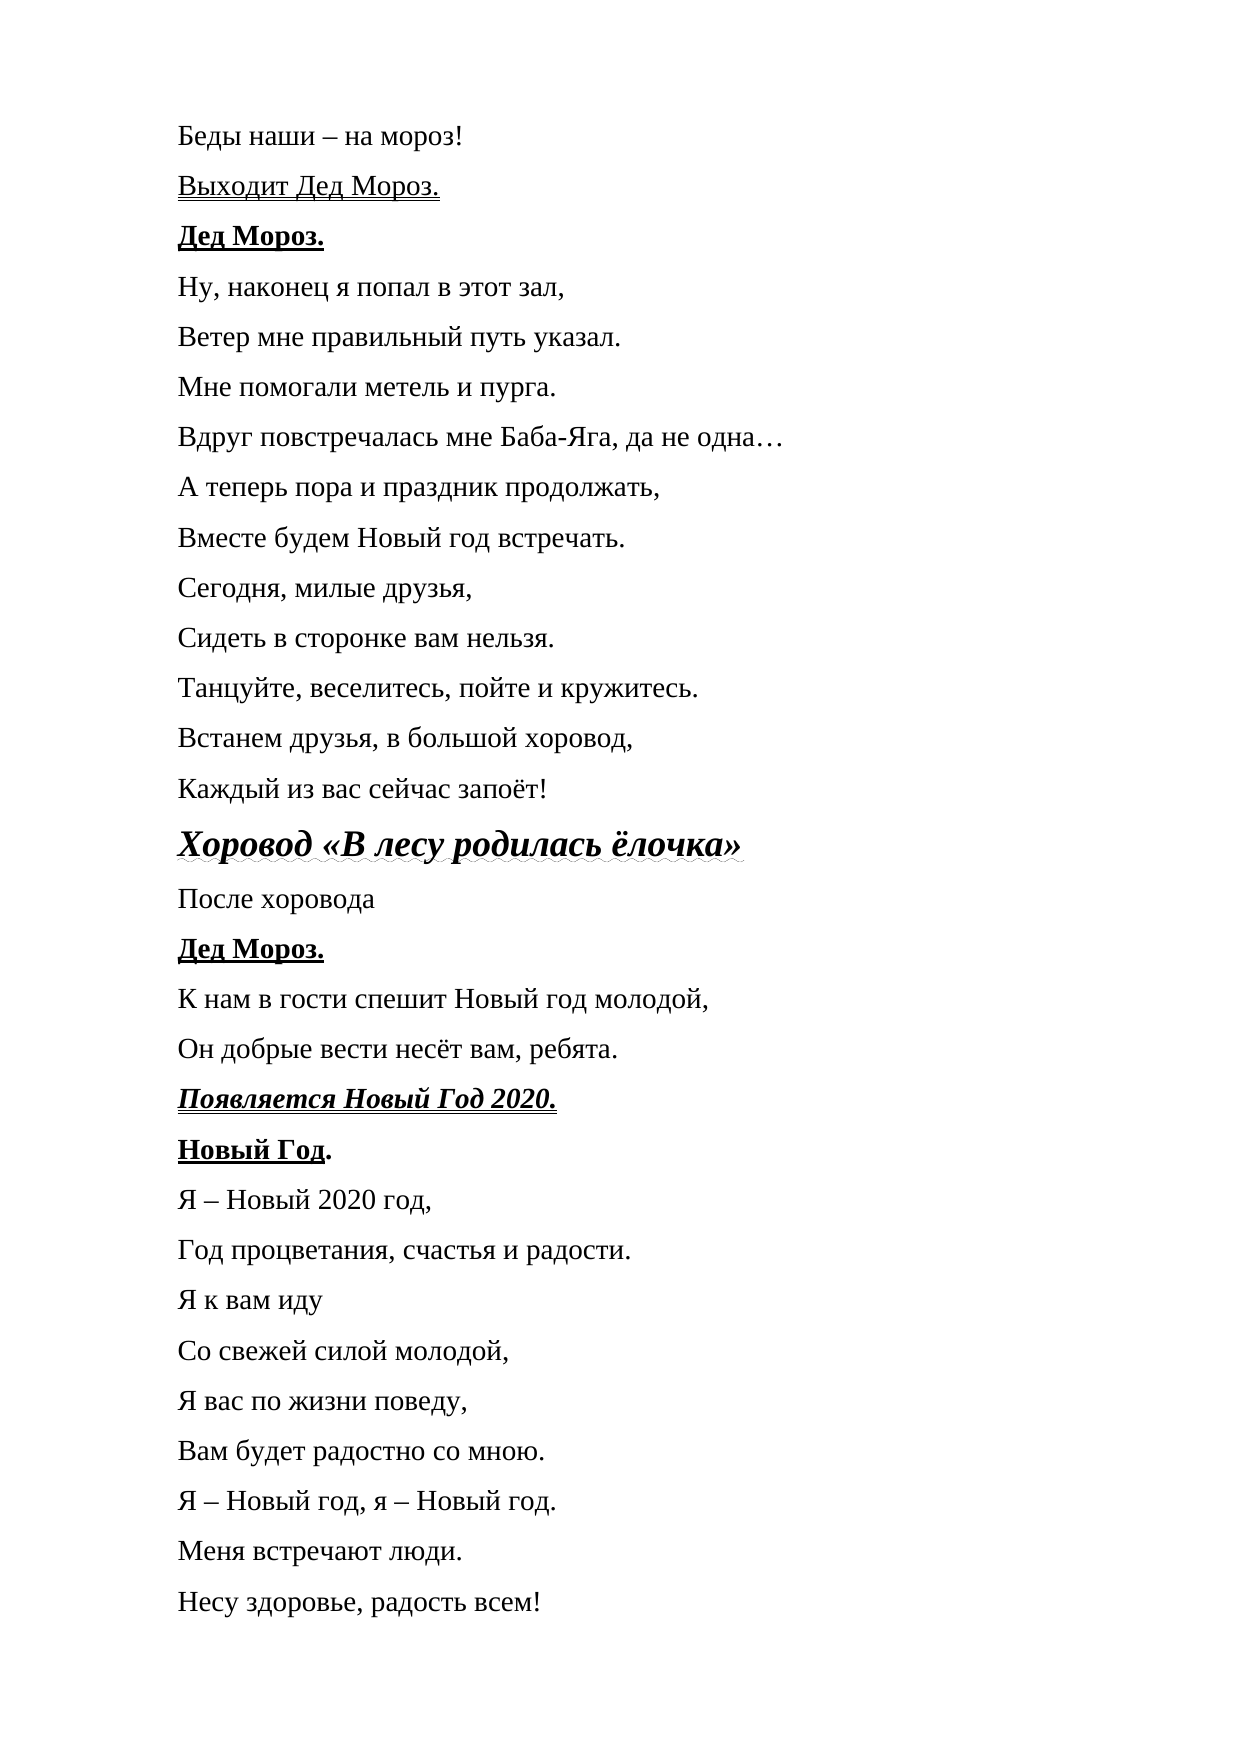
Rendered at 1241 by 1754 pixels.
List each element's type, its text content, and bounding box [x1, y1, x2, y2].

text Со свежей силой молодой, [177, 1333, 1152, 1366]
text После хоровода [177, 881, 1152, 914]
text Танцуйте, веселитесь, пойте и кружитесь. [177, 670, 1152, 704]
text Ну, наконец я попал в этот зал, [177, 269, 1152, 302]
text Он добрые вести несёт вам, ребята. [177, 1031, 1152, 1065]
text Вместе будем Новый год встречать. [177, 520, 1152, 553]
text Год процветания, счастья и радости. [177, 1232, 1152, 1266]
text Сидеть в сторонке вам нельзя. [177, 620, 1152, 654]
text Появляется Новый Год 2020. [177, 1082, 1152, 1115]
text Новый Год. [177, 1132, 1152, 1165]
text Хоровод «В лесу родилась ёлочка» [177, 821, 1152, 864]
text Меня встречают люди. [177, 1533, 1152, 1567]
text Я – Новый год, я – Новый год. [177, 1483, 1152, 1517]
text Вам будет радостно со мною. [177, 1433, 1152, 1467]
text Несу здоровье, радость всем! [177, 1584, 1152, 1617]
text Дед Мороз. [177, 218, 1152, 252]
text Ветер мне правильный путь указал. [177, 319, 1152, 352]
text Сегодня, милые друзья, [177, 570, 1152, 603]
text Выходит Дед Мороз. [177, 168, 1152, 202]
text Встанем друзья, в большой хоровод, [177, 721, 1152, 754]
text Мне помогали метель и пурга. [177, 369, 1152, 403]
text Я вас по жизни поведу, [177, 1383, 1152, 1416]
text Вдруг повстречалась мне Баба-Яга, да не одна… [177, 419, 1152, 453]
text Я к вам иду [177, 1282, 1152, 1316]
text Дед Мороз. [177, 931, 1152, 964]
text Я – Новый 2020 год, [177, 1182, 1152, 1216]
text К нам в гости спешит Новый год молодой, [177, 981, 1152, 1015]
text Беды наши – на мороз! [177, 118, 1152, 152]
text А теперь пора и праздник продолжать, [177, 469, 1152, 503]
text Каждый из вас сейчас запоёт! [177, 771, 1152, 804]
